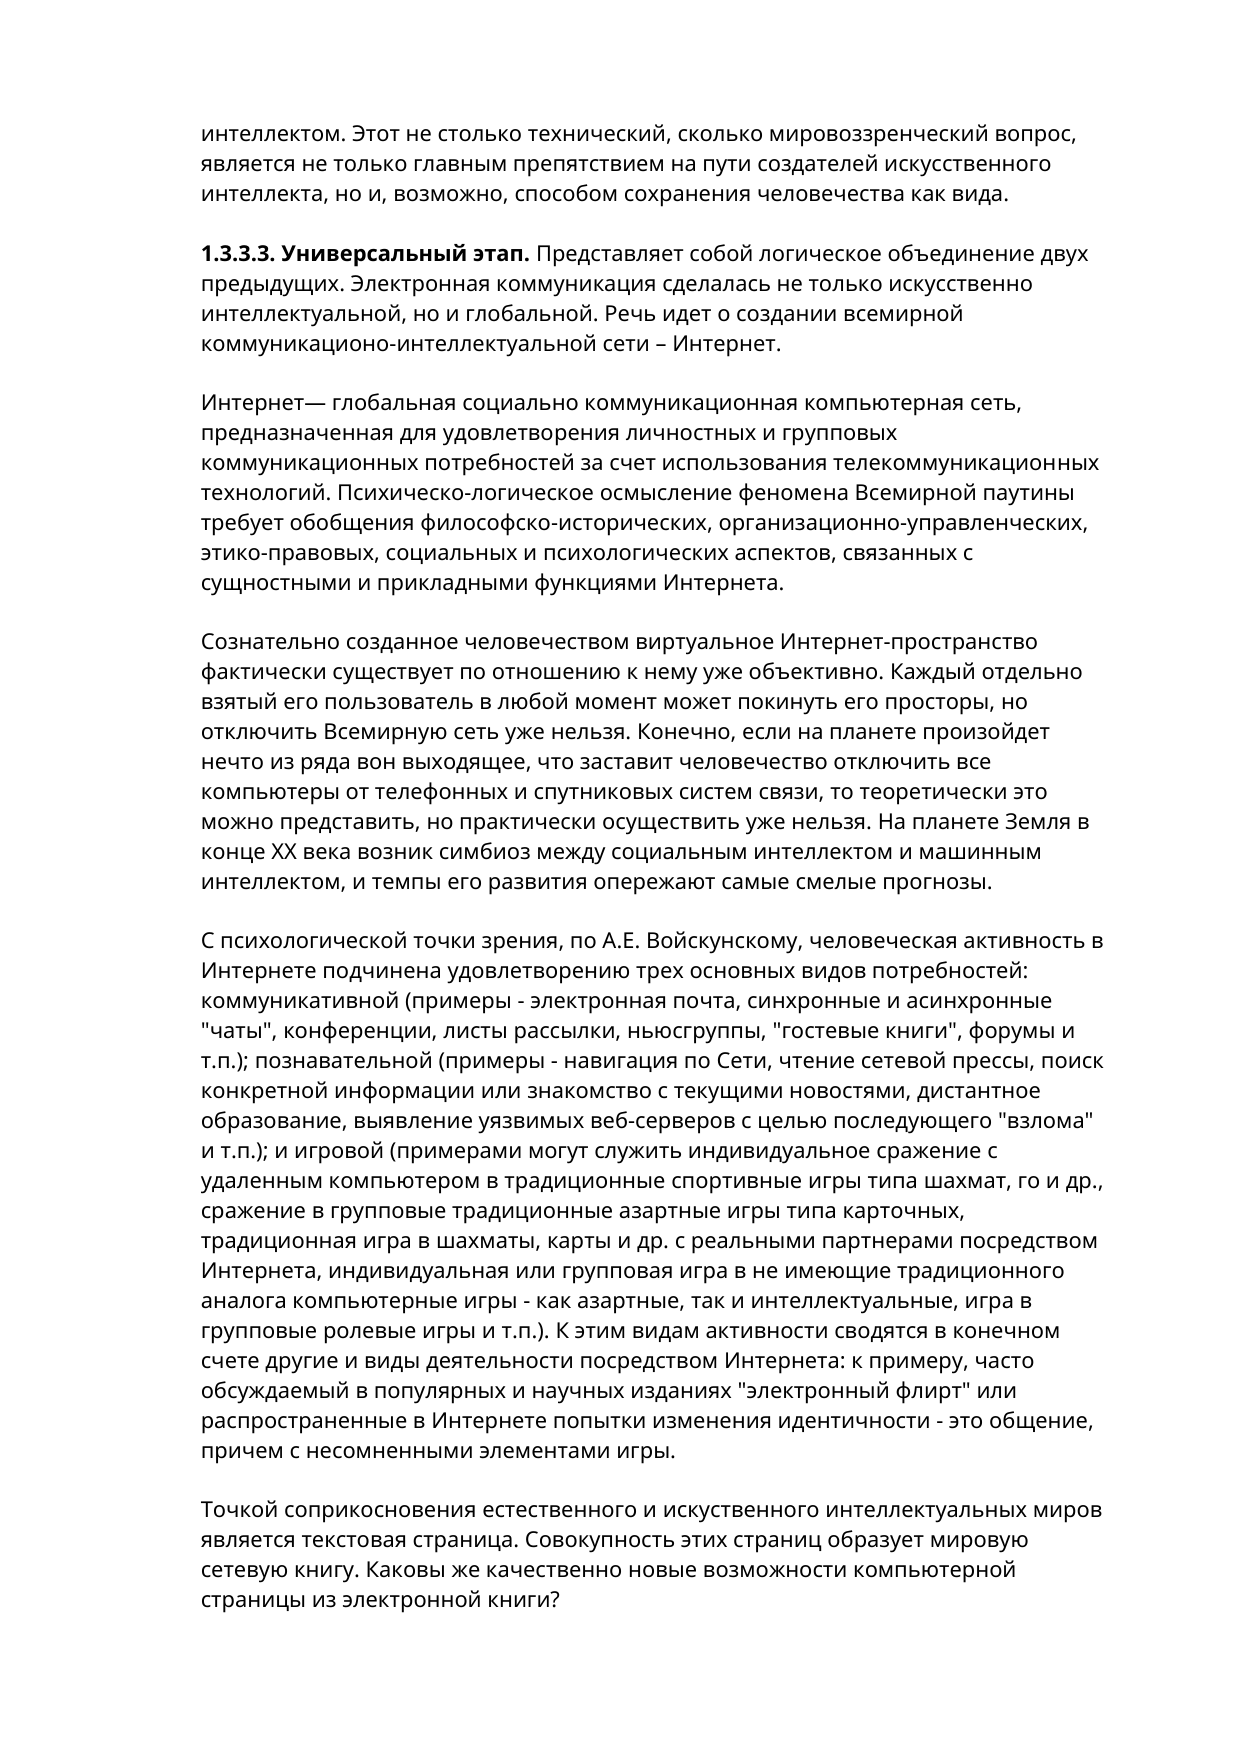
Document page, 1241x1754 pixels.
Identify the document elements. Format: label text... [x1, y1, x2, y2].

text Точкой соприкосновения естественного и искуственного интеллектуальных миров является текстовая страница. Совокупность этих страниц образует мировую сетевую книгу. Каковы же качественно новые возможности компьютерной страницы из электронной книги? [201, 1494, 1113, 1614]
text С психологической точки зрения, по А.Е. Войскунскому, человеческая активность в Интернете подчинена удовлетворению трех основных видов потребностей: коммуникативной (примеры - электронная почта, синхронные и асинхронные "чаты", конференции, листы рассылки, ньюсгруппы, "гостевые книги", форумы и т.п.); познавательной (примеры - навигация по Сети, чтение сетевой прессы, поиск конкретной информации или знакомство с текущими новостями, дистантное образование, выявление уязвимых веб-серверов с целью последующего "взлома" и т.п.); и игровой (примерами могут служить индивидуальное сражение с удаленным компьютером в традиционные спортивные игры типа шахмат, го и др., сражение в групповые традиционные азартные игры типа карточных, традиционная игра в шахматы, карты и др. с реальными партнерами посредством Интернета, индивидуальная или групповая игра в не имеющие традиционного аналога компьютерные игры - как азартные, так и интеллектуальные, игра в групповые ролевые игры и т.п.). К этим видам активности сводятся в конечном счете другие и виды деятельности посредством Интернета: к примеру, часто обсуждаемый в популярных и научных изданиях "электронный флирт" или распространенные в Интернете попытки изменения идентичности - это общение, причем с несомненными элементами игры. [201, 925, 1113, 1465]
text 1.3.3.3. Универсальный этап. Представляет собой логическое объединение двух предыдущих. Электронная коммуникация сделалась не только искусственно интеллектуальной, но и глобальной. Речь идет о создании всемирной коммуникационо-интеллектуальной сети – Интернет. [201, 237, 1113, 357]
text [201, 118, 1113, 208]
text Сознательно созданное человечеством виртуальное Интернет-пространство фактически существует по отношению к нему уже объективно. Каждый отдельно взятый его пользователь в любой момент может покинуть его просторы, но отключить Всемирную сеть уже нельзя. Конечно, если на планете произойдет нечто из ряда вон выходящее, что заставит человечество отключить все компьютеры от телефонных и спутниковых систем связи, то теоретически это можно представить, но практически осуществить уже нельзя. На планете Земля в конце ХХ века возник симбиоз между социальным интеллектом и машинным интеллектом, и темпы его развития опережают самые смелые прогнозы. [201, 626, 1113, 896]
text Интернет— глобальная социально коммуникационная компьютерная сеть, предназначенная для удовлетворения личностных и групповых коммуникационных потребностей за счет использования телекоммуникационных технологий. Психическо-логическое осмысление феномена Всемирной паутины требует обобщения философско-исторических, организационно-управленческих, этико-правовых, социальных и психологических аспектов, связанных с сущностными и прикладными функциями Интернета. [201, 386, 1113, 596]
